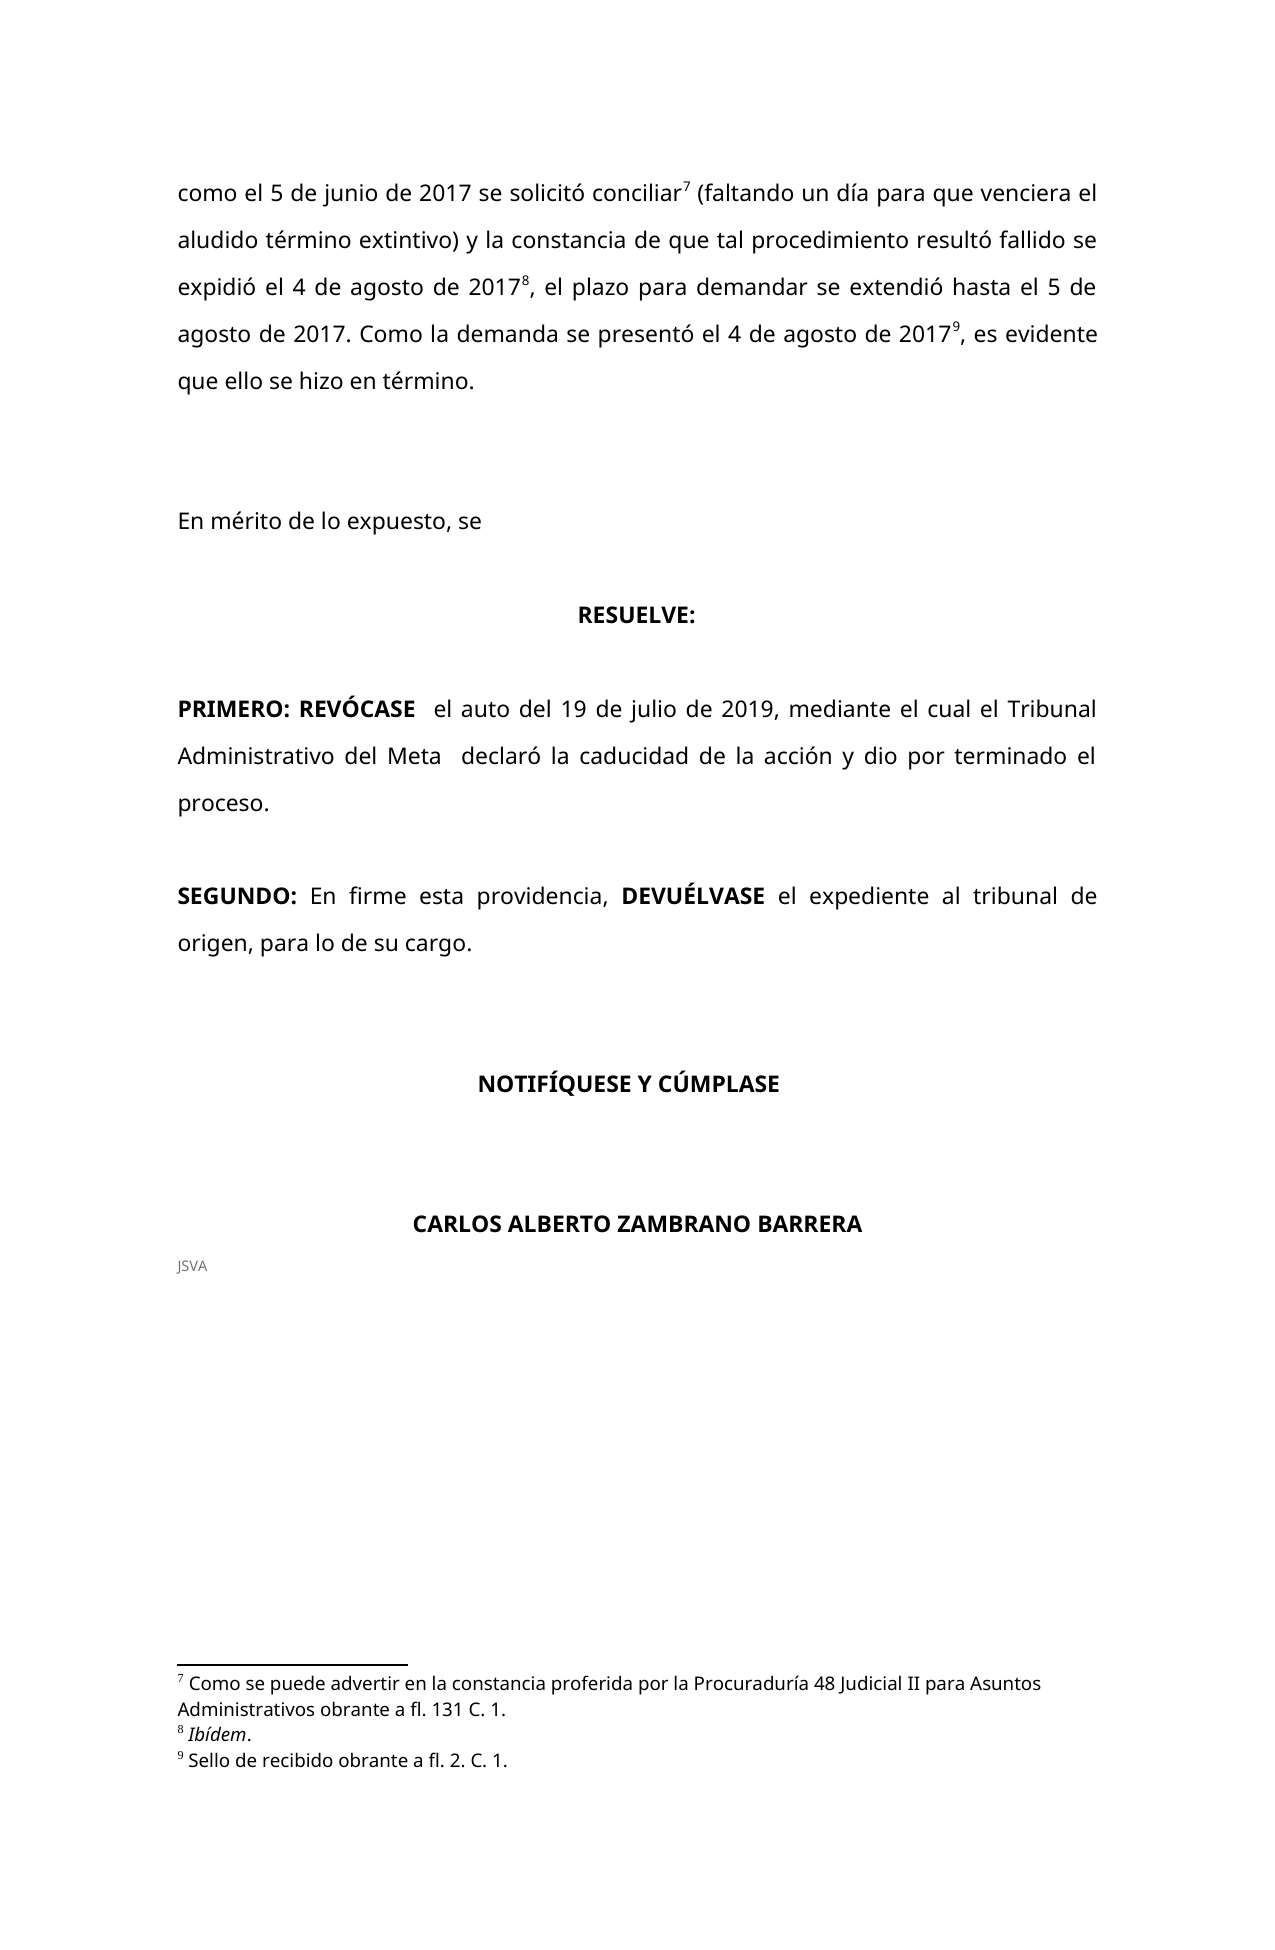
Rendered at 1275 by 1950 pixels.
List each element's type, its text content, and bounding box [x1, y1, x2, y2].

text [177, 177, 1098, 396]
text SEGUNDO: En firme esta providencia, DEVUÉLVASE el expediente al tribunal de origen, para lo de su cargo. [177, 880, 1098, 958]
text RESUELVE: [177, 599, 1096, 630]
text En mérito de lo expuesto, se [177, 505, 1096, 537]
text NOTIFÍQUESE Y CÚMPLASE [177, 1068, 1098, 1099]
text JSVA [177, 1255, 1098, 1275]
text CARLOS ALBERTO ZAMBRANO BARRERA [177, 1208, 1098, 1240]
text PRIMERO: REVÓCASE el auto del 19 de julio de 2019, mediante el cual el Tribunal Administrativo del Meta declaró la caducidad de la acción y dio por terminado el proceso. [177, 693, 1098, 818]
